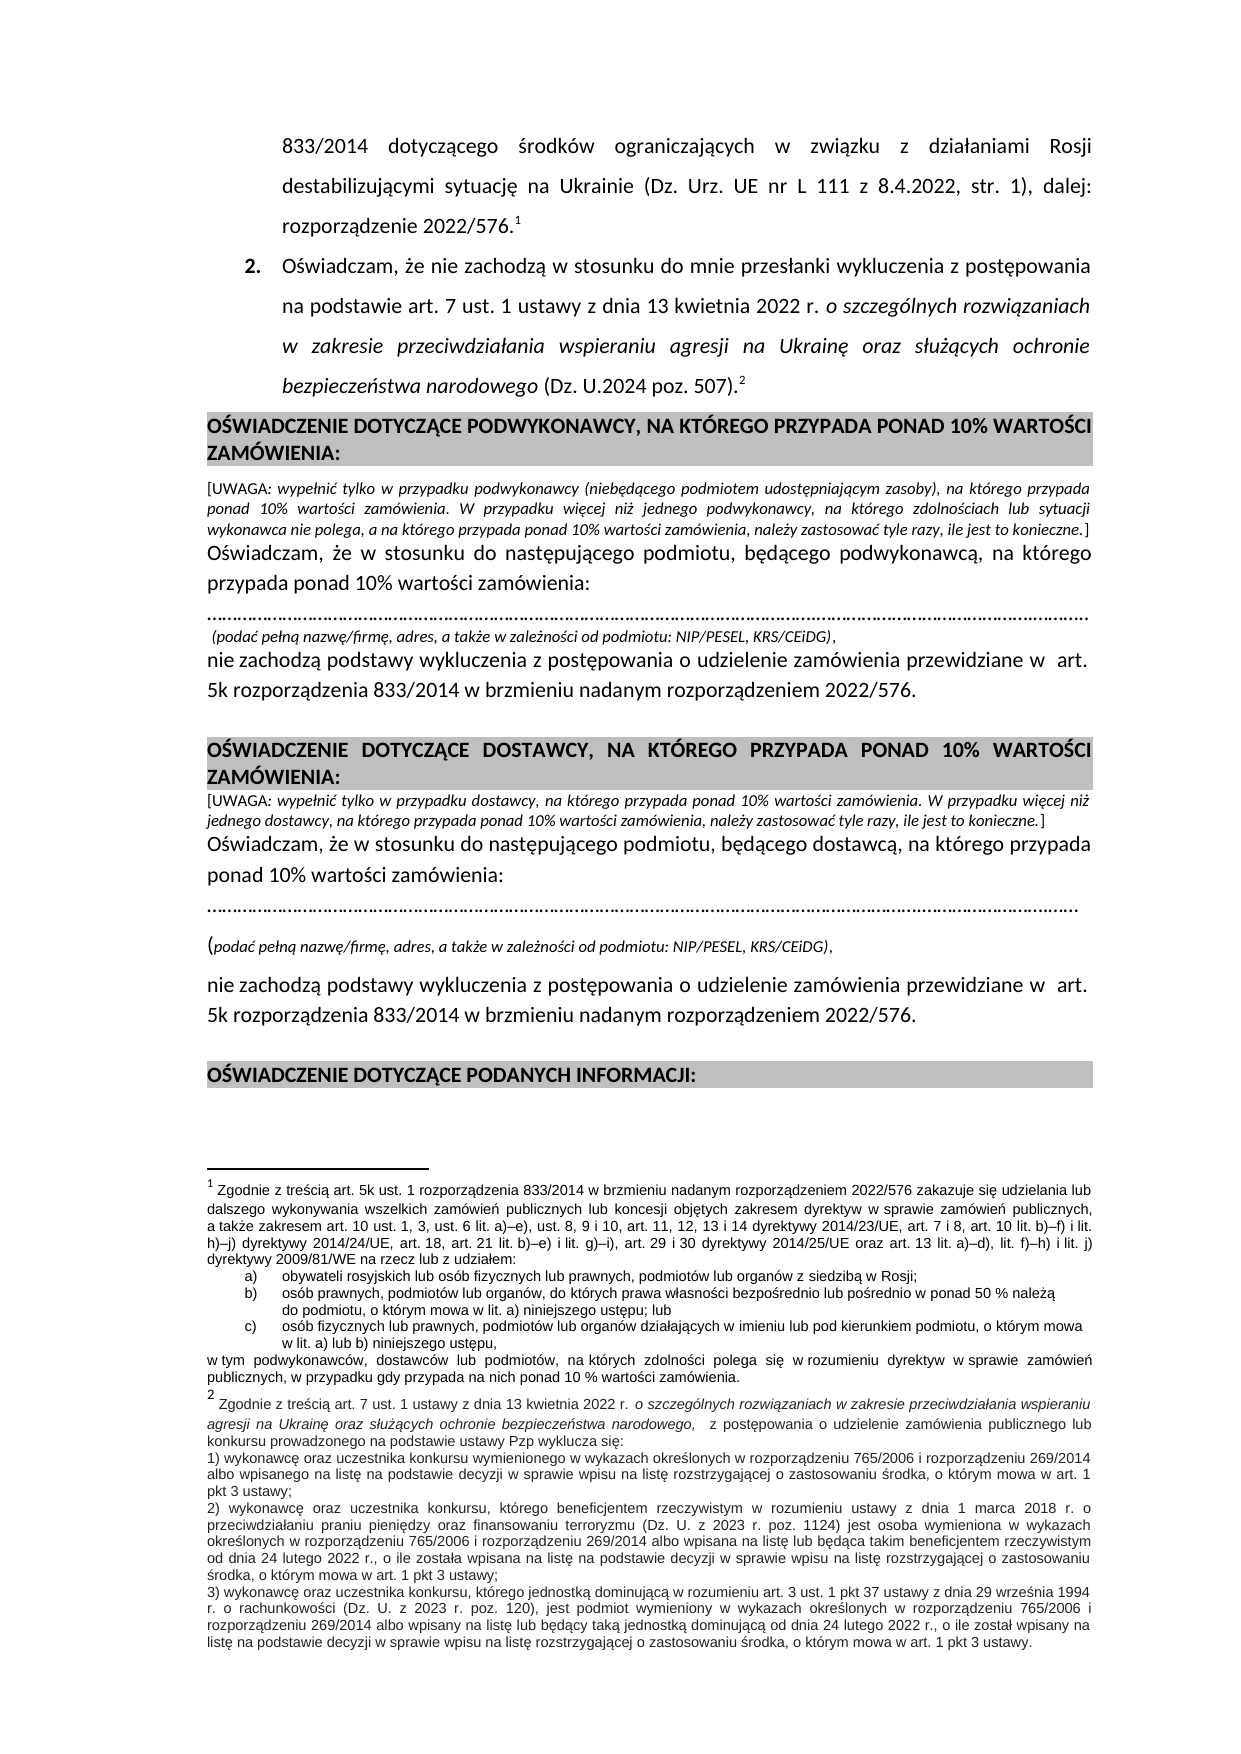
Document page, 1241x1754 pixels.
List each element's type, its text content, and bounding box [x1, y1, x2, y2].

text OŚWIADCZENIE DOTYCZĄCE DOSTAWCY, NA KTÓREGO PRZYPADA PONAD 10% WARTOŚCI ZAMÓWIENIA: [207, 737, 1093, 790]
text [UWAGA: wypełnić tylko w przypadku podwykonawcy (niebędącego podmiotem udostępniającym zasoby), na którego przypada ponad 10% wartości zamówienia. W przypadku więcej niż jednego podwykonawcy, na którego zdolnościach lub sytuacji wykonawca nie polega, a na którego przypada ponad 10% wartości zamówienia, należy zastosować tyle razy, ile jest to konieczne.] [207, 478, 1093, 539]
text Oświadczam, że w stosunku do następującego podmiotu, będącego dostawcą, na którego przypada ponad 10% wartości zamówienia: [207, 831, 1093, 887]
text [UWAGA: wypełnić tylko w przypadku dostawcy, na którego przypada ponad 10% wartości zamówienia. W przypadku więcej niż jednego dostawcy, na którego przypada ponad 10% wartości zamówienia, należy zastosować tyle razy, ile jest to konieczne.] [207, 790, 1093, 831]
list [244, 132, 1093, 239]
text nie zachodzą podstawy wykluczenia z postępowania o udzielenie zamówienia przewidziane w art. 5k rozporządzenia 833/2014 w brzmieniu nadanym rozporządzeniem 2022/576. [207, 971, 1093, 1028]
text OŚWIADCZENIE DOTYCZĄCE PODWYKONAWCY, NA KTÓREGO PRZYPADA PONAD 10% WARTOŚCI ZAMÓWIENIA: [207, 412, 1093, 466]
text OŚWIADCZENIE DOTYCZĄCE PODANYCH INFORMACJI: [207, 1061, 1093, 1088]
text (podać pełną nazwę/firmę, adres, a także w zależności od podmiotu: NIP/PESEL, KRS/CEiDG), [207, 626, 1093, 646]
text …………………………………………………………………………………………………………………………….…………………….…… [207, 891, 1093, 917]
text nie zachodzą podstawy wykluczenia z postępowania o udzielenie zamówienia przewidziane w art. 5k rozporządzenia 833/2014 w brzmieniu nadanym rozporządzeniem 2022/576. [207, 646, 1093, 703]
text Oświadczam, że w stosunku do następującego podmiotu, będącego podwykonawcą, na którego przypada ponad 10% wartości zamówienia: [207, 539, 1093, 596]
text ………………………………………………………………………………………………………….…………………………………….……….. [207, 599, 1093, 626]
text (podać pełną nazwę/firmę, adres, a także w zależności od podmiotu: NIP/PESEL, KRS/CEiDG), [207, 931, 1093, 957]
list Oświadczam, że nie zachodzą w stosunku do mnie przesłanki wykluczenia z postępowania na podstawie art. 7 ust. 1 ustawy z dnia 13 kwietnia 2022 r. o szczególnych rozwiązaniach w zakresie przeciwdziałania wspieraniu agresji na Ukrainę oraz służących ochronie bezpieczeństwa narodowego (Dz. U.2024 poz. 507). [244, 252, 1093, 399]
